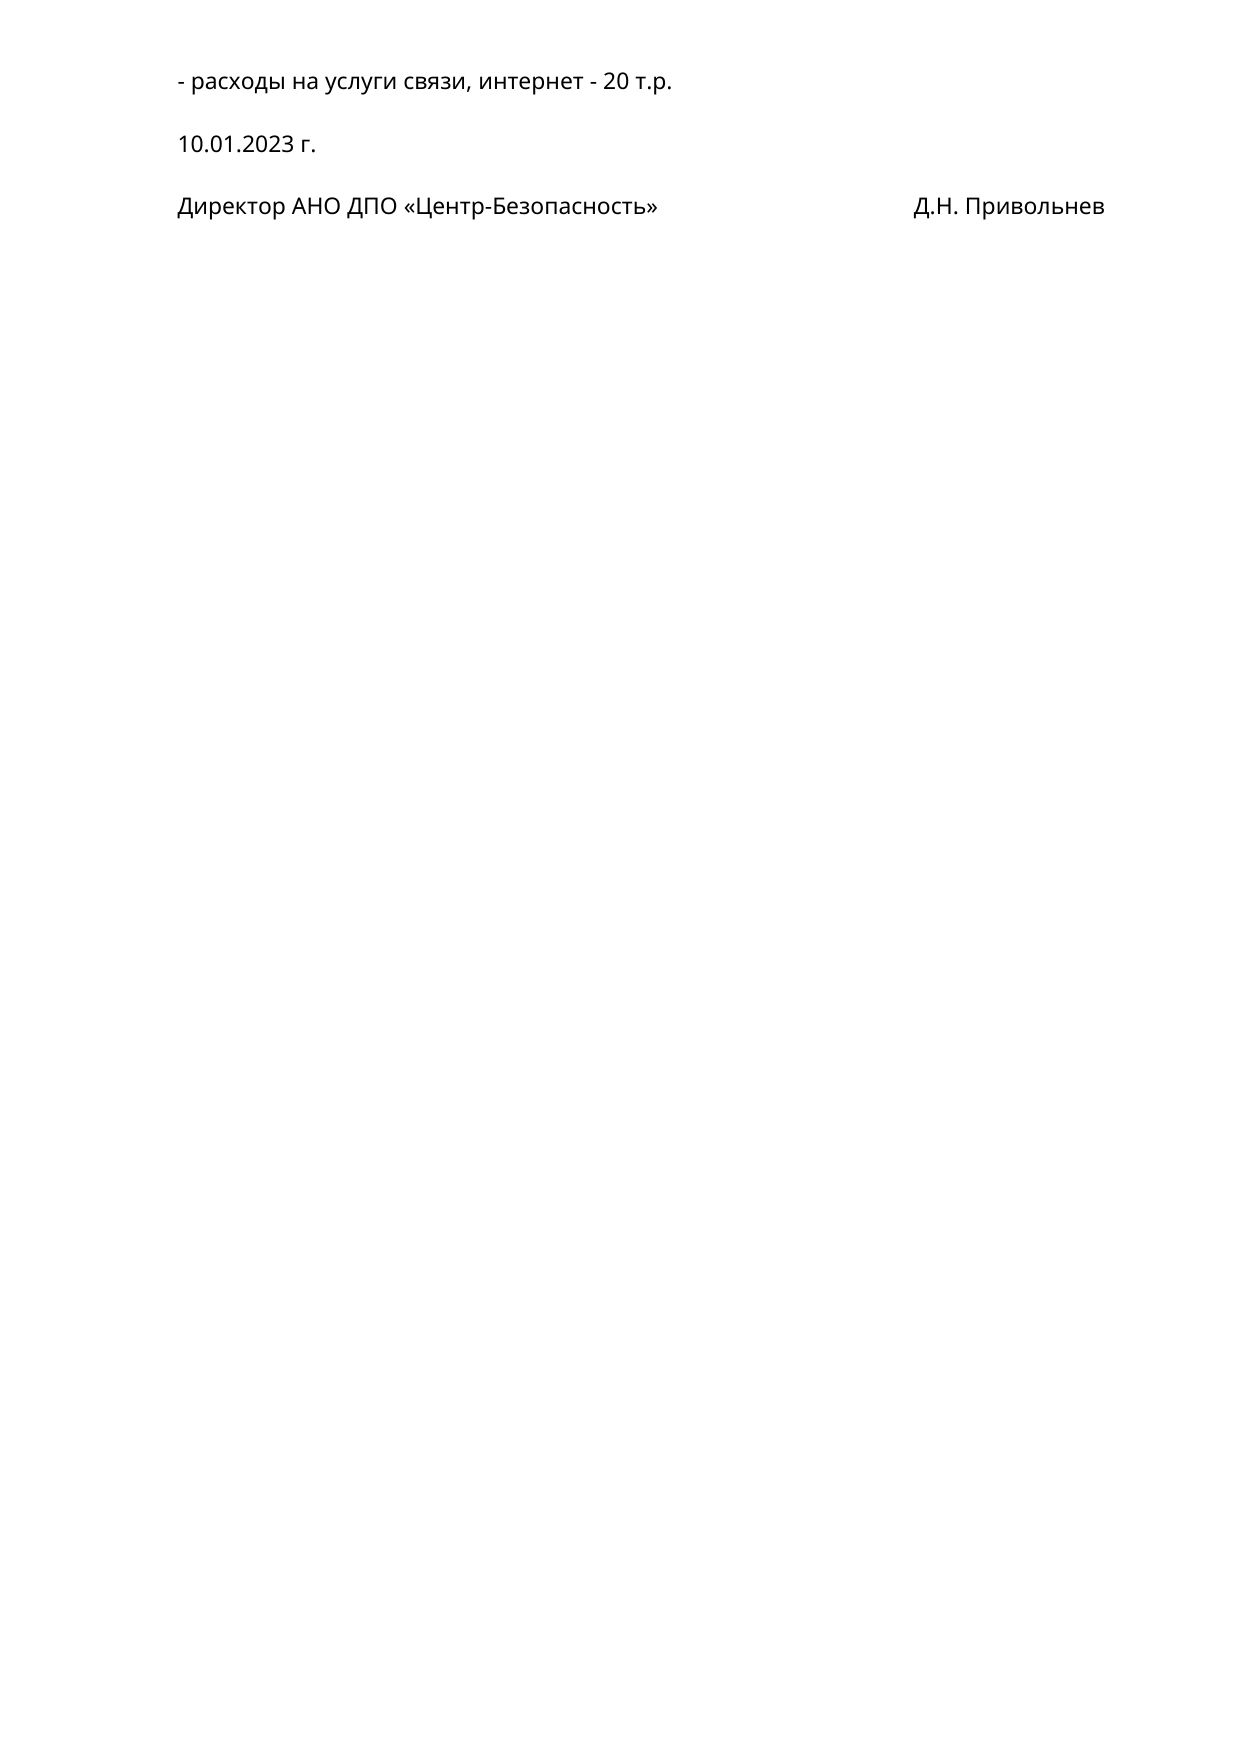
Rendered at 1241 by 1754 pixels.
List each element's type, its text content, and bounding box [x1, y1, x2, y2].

text - расходы на услуги связи, интернет - 20 т.р. [177, 65, 1152, 96]
text 10.01.2023 г. [177, 127, 1152, 159]
text Директор АНО ДПО «Центр-Безопасность» Д.Н. Привольнев [177, 190, 1152, 221]
